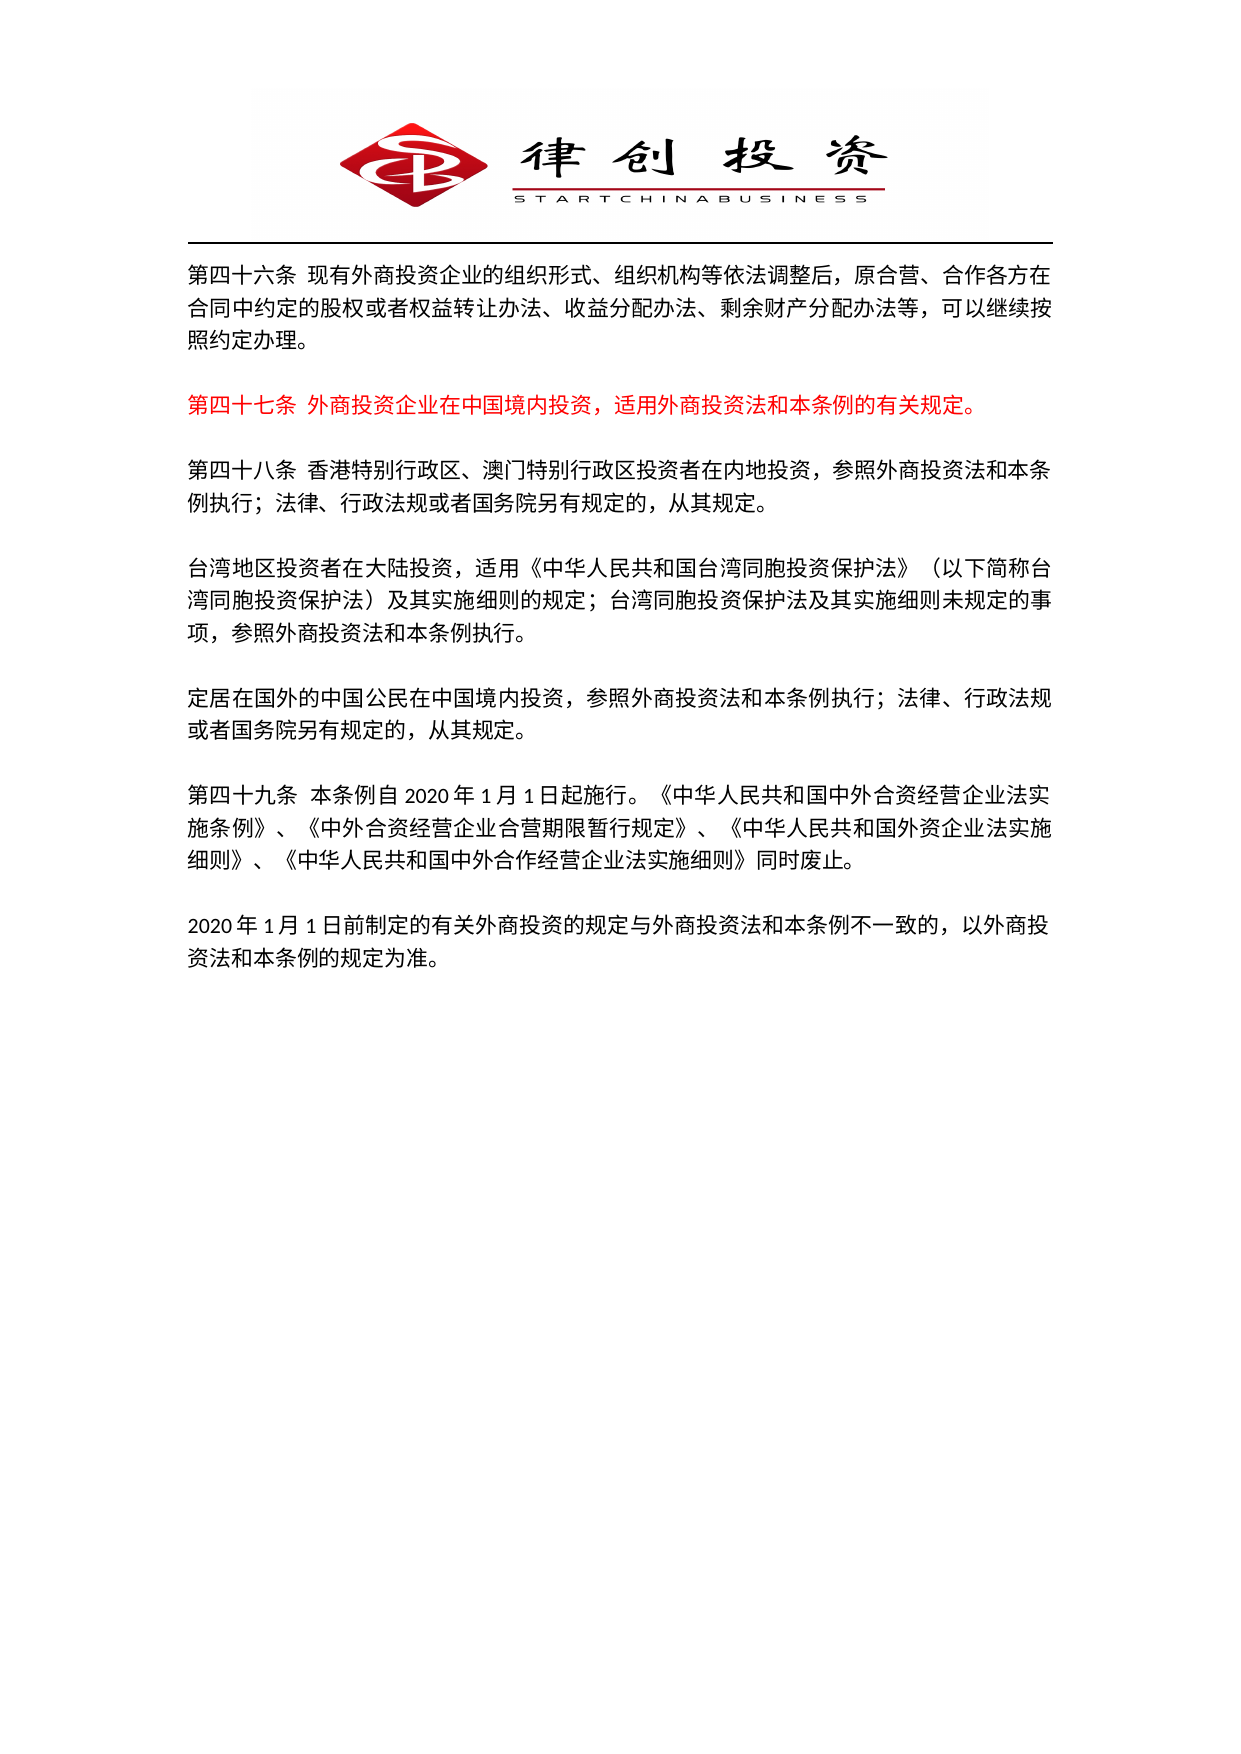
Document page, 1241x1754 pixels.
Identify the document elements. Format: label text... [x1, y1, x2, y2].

text 第四十七条 外商投资企业在中国境内投资，适用外商投资法和本条例的有关规定。 [187, 388, 1053, 420]
text 第四十六条 现有外商投资企业的组织形式、组织机构等依法调整后，原合营、合作各方在合同中约定的股权或者权益转让办法、收益分配办法、剩余财产分配办法等，可以继续按照约定办理。 [187, 258, 1053, 355]
text 第四十九条 本条例自2020年1月1日起施行。《中华人民共和国中外合资经营企业法实施条例》、《中外合资经营企业合营期限暂行规定》、《中华人民共和国外资企业法实施细则》、《中华人民共和国中外合作经营企业法实施细则》同时废止。 [187, 778, 1053, 875]
picture [251, 88, 989, 241]
text 2020年1月1日前制定的有关外商投资的规定与外商投资法和本条例不一致的，以外商投资法和本条例的规定为准。 [187, 908, 1053, 973]
text 定居在国外的中国公民在中国境内投资，参照外商投资法和本条例执行；法律、行政法规或者国务院另有规定的，从其规定。 [187, 680, 1053, 745]
text 第四十八条 香港特别行政区、澳门特别行政区投资者在内地投资，参照外商投资法和本条例执行；法律、行政法规或者国务院另有规定的，从其规定。 [187, 453, 1053, 518]
text 台湾地区投资者在大陆投资，适用《中华人民共和国台湾同胞投资保护法》（以下简称台湾同胞投资保护法）及其实施细则的规定；台湾同胞投资保护法及其实施细则未规定的事项，参照外商投资法和本条例执行。 [187, 550, 1053, 648]
